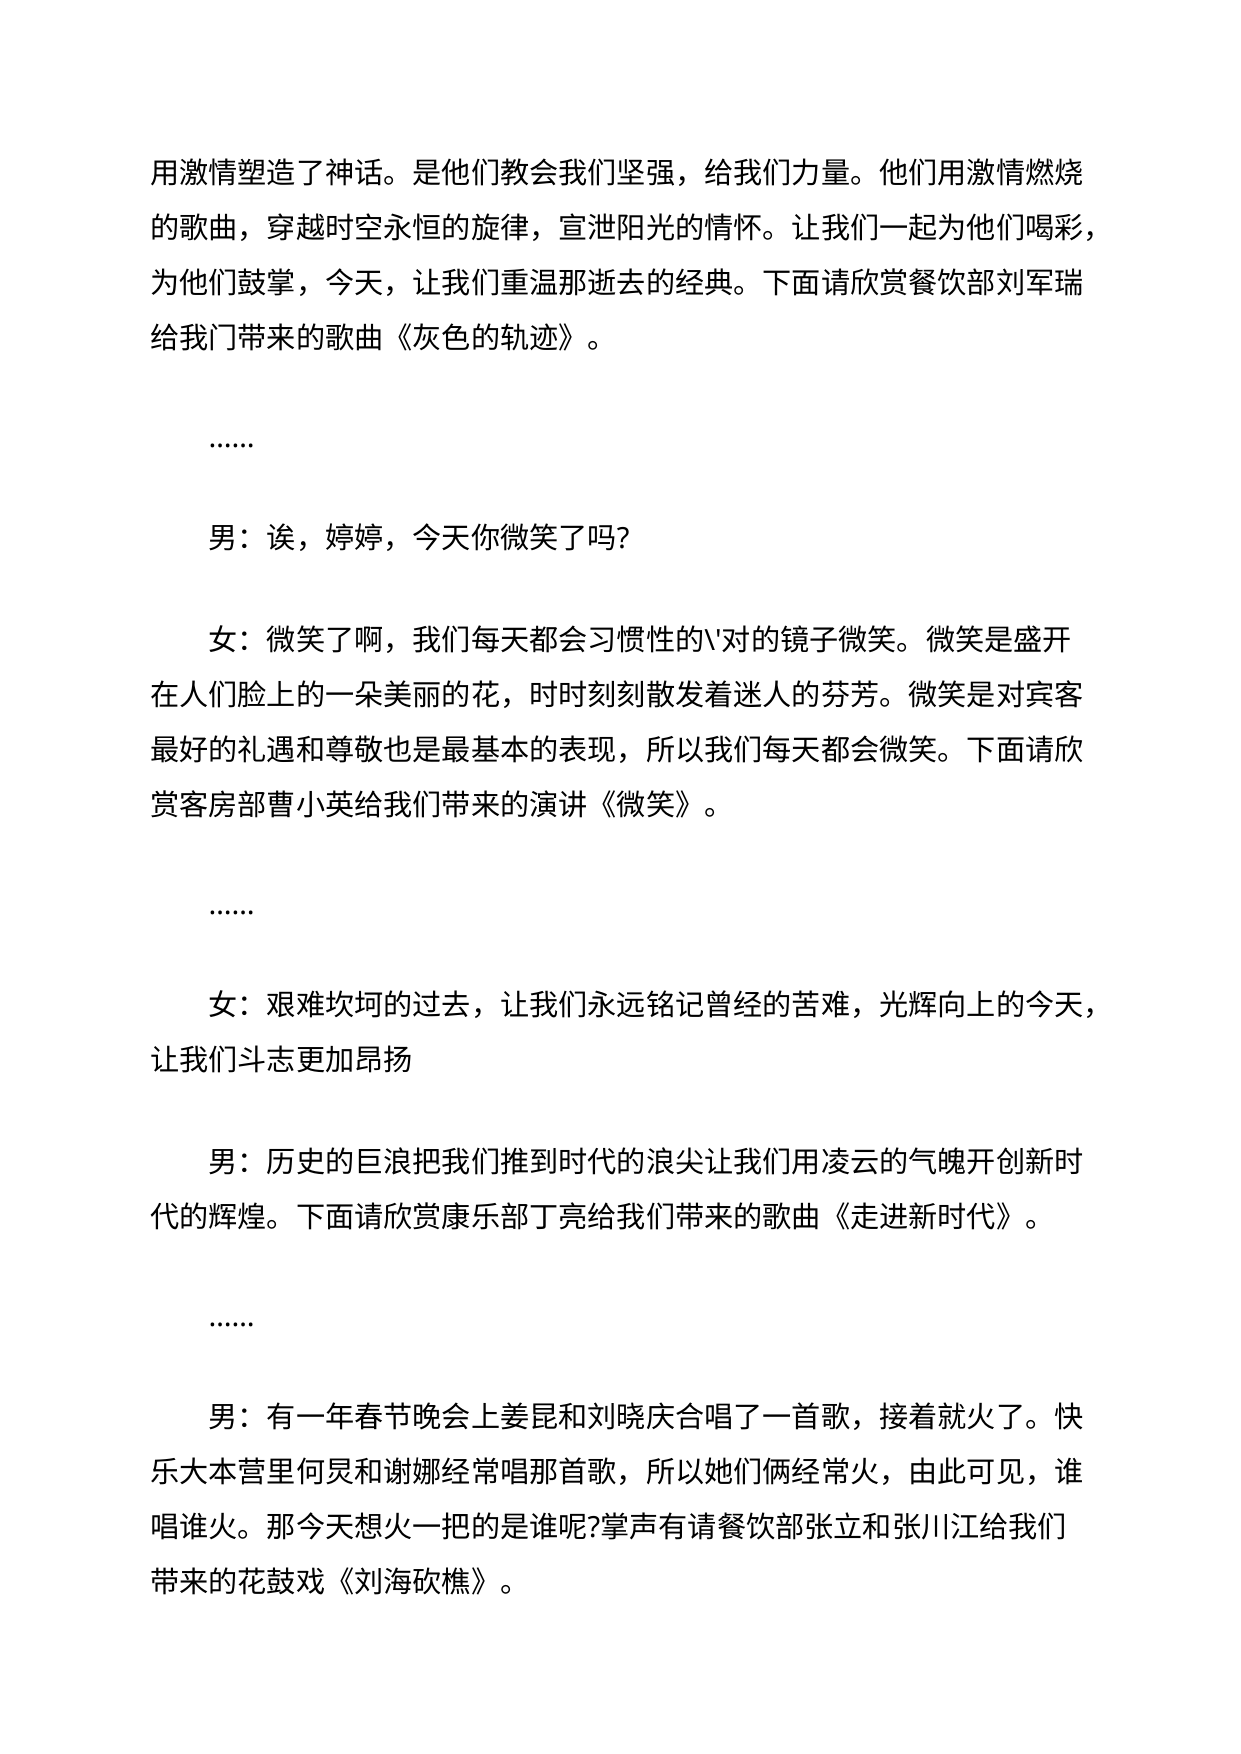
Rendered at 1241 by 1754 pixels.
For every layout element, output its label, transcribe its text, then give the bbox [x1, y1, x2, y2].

text …… [150, 883, 1090, 923]
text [150, 150, 1090, 357]
text …… [150, 416, 1090, 456]
text 男：历史的巨浪把我们推到时代的浪尖让我们用凌云的气魄开创新时代的辉煌。下面请欣赏康乐部丁亮给我们带来的歌曲《走进新时代》。 [150, 1138, 1090, 1236]
text 男：有一年春节晚会上姜昆和刘晓庆合唱了一首歌，接着就火了。快乐大本营里何炅和谢娜经常唱那首歌，所以她们俩经常火，由此可见，谁唱谁火。那今天想火一把的是谁呢?掌声有请餐饮部张立和张川江给我们带来的花鼓戏《刘海砍樵》。 [150, 1394, 1090, 1601]
text 女：艰难坎坷的过去，让我们永远铭记曾经的苦难，光辉向上的今天，让我们斗志更加昂扬 [150, 982, 1090, 1079]
text …… [150, 1295, 1090, 1335]
text 女：微笑了啊，我们每天都会习惯性的\'对的镜子微笑。微笑是盛开在人们脸上的一朵美丽的花，时时刻刻散发着迷人的芬芳。微笑是对宾客最好的礼遇和尊敬也是最基本的表现，所以我们每天都会微笑。下面请欣赏客房部曹小英给我们带来的演讲《微笑》。 [150, 617, 1090, 824]
text 男：诶，婷婷，今天你微笑了吗? [150, 515, 1090, 557]
